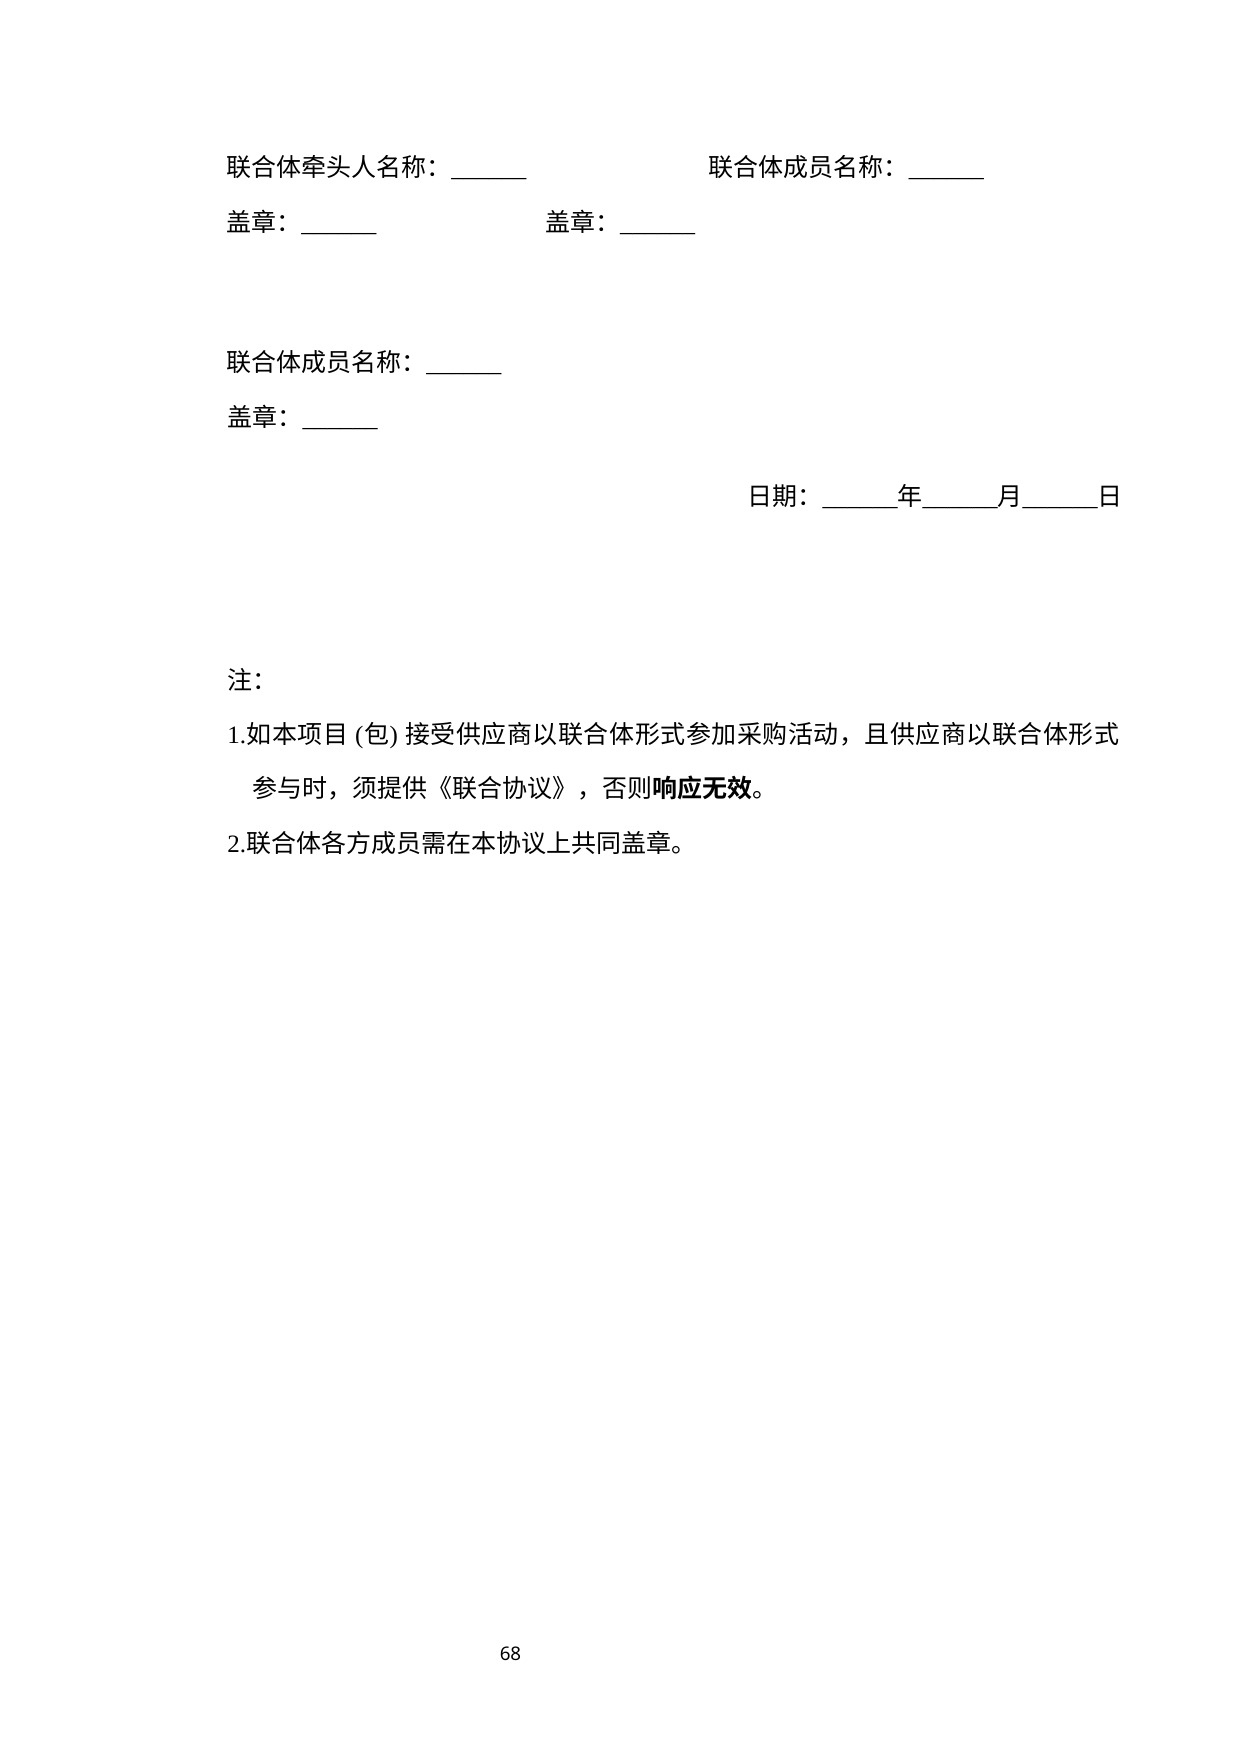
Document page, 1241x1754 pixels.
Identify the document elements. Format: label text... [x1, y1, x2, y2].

text 联合体成员名称：______ [177, 343, 1122, 379]
text 盖章：______ [177, 397, 1122, 433]
text 联合体牵头人名称：______ 联合体成员名称：______ [177, 148, 1122, 184]
text 日期：______年______月______日 [227, 476, 1122, 513]
text 盖章：______ 盖章：______ [177, 202, 1122, 238]
text 2.联合体各方成员需在本协议上共同盖章。 [227, 823, 1122, 859]
text 1.如本项目 (包) 接受供应商以联合体形式参加采购活动，且供应商以联合体形式参与时，须提供《联合协议》，否则响应无效。 [227, 714, 1122, 805]
text 注： [227, 660, 1122, 696]
